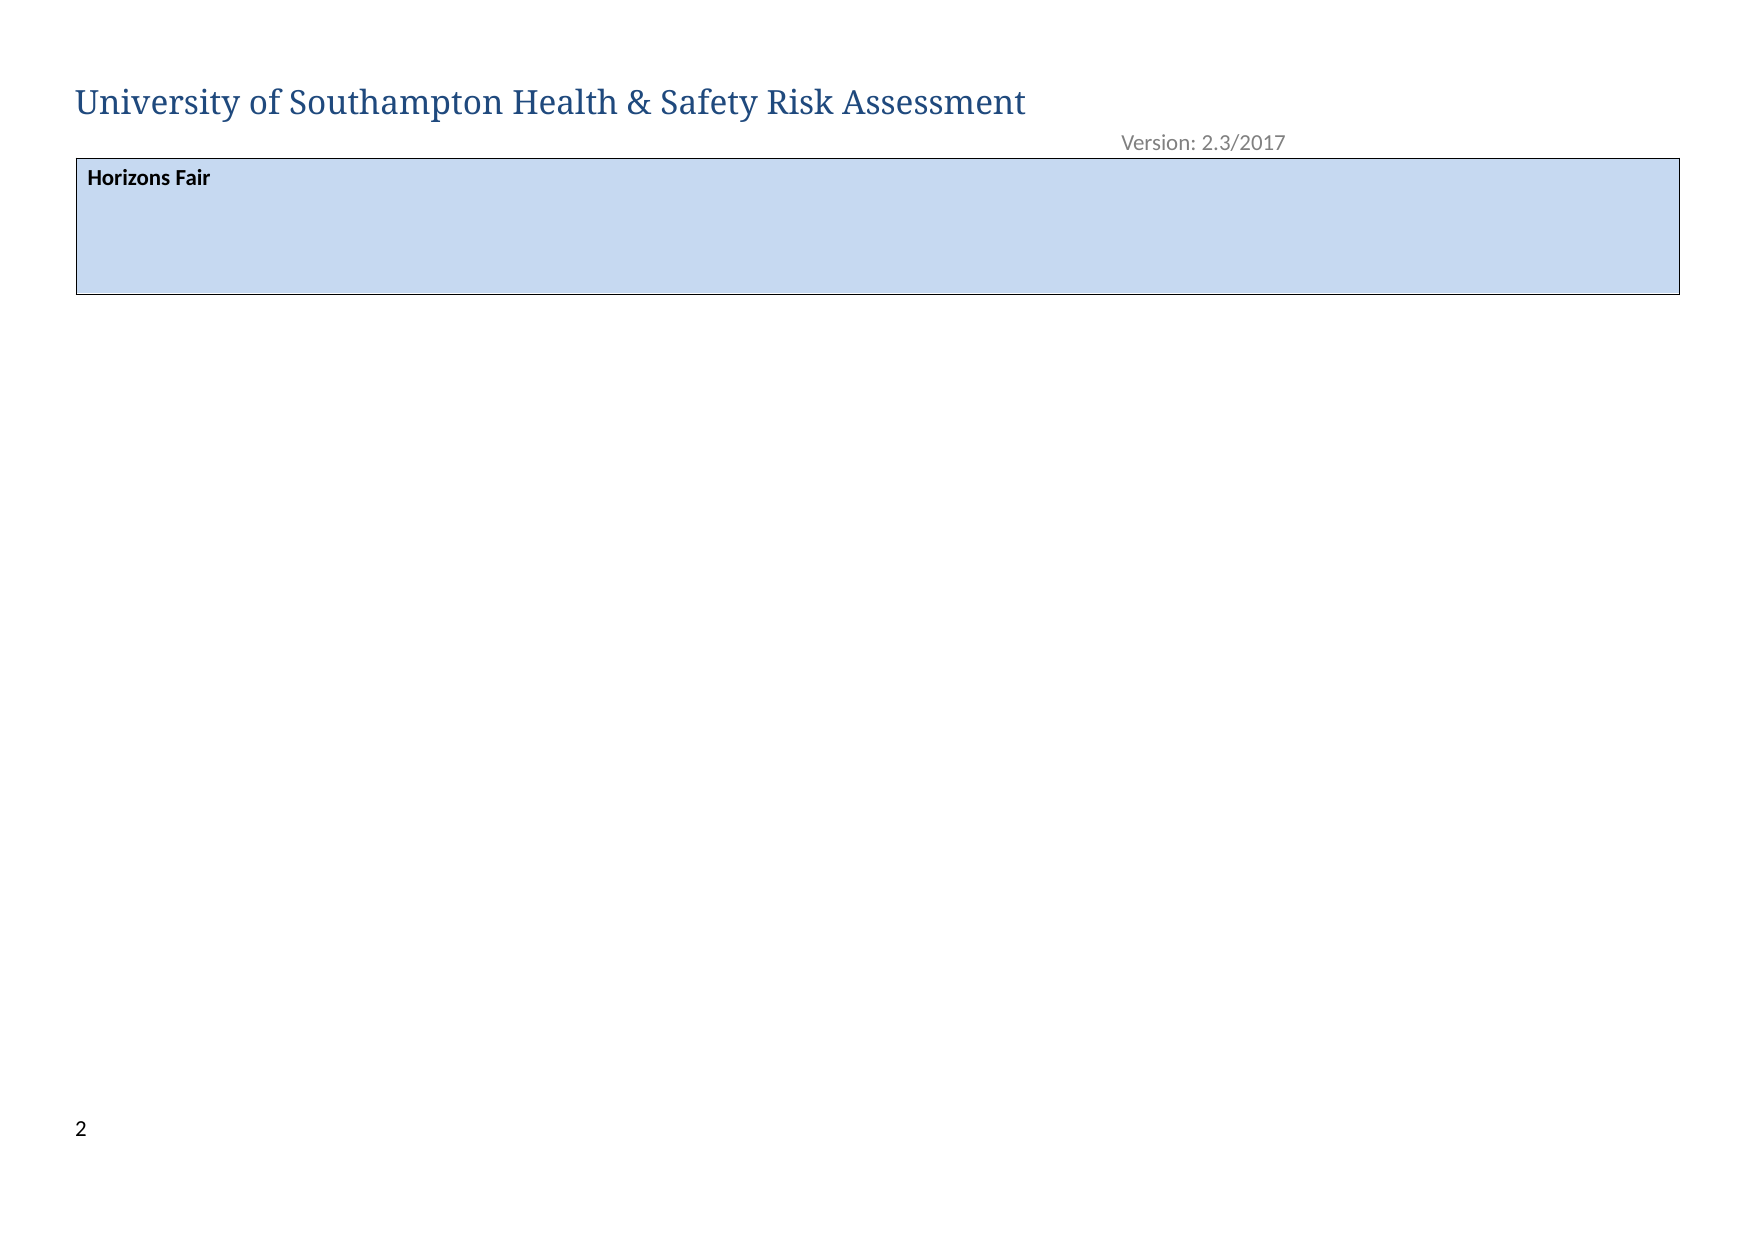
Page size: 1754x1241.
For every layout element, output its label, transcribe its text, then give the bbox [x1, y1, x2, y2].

table_cell Horizons Fair [77, 159, 1679, 293]
